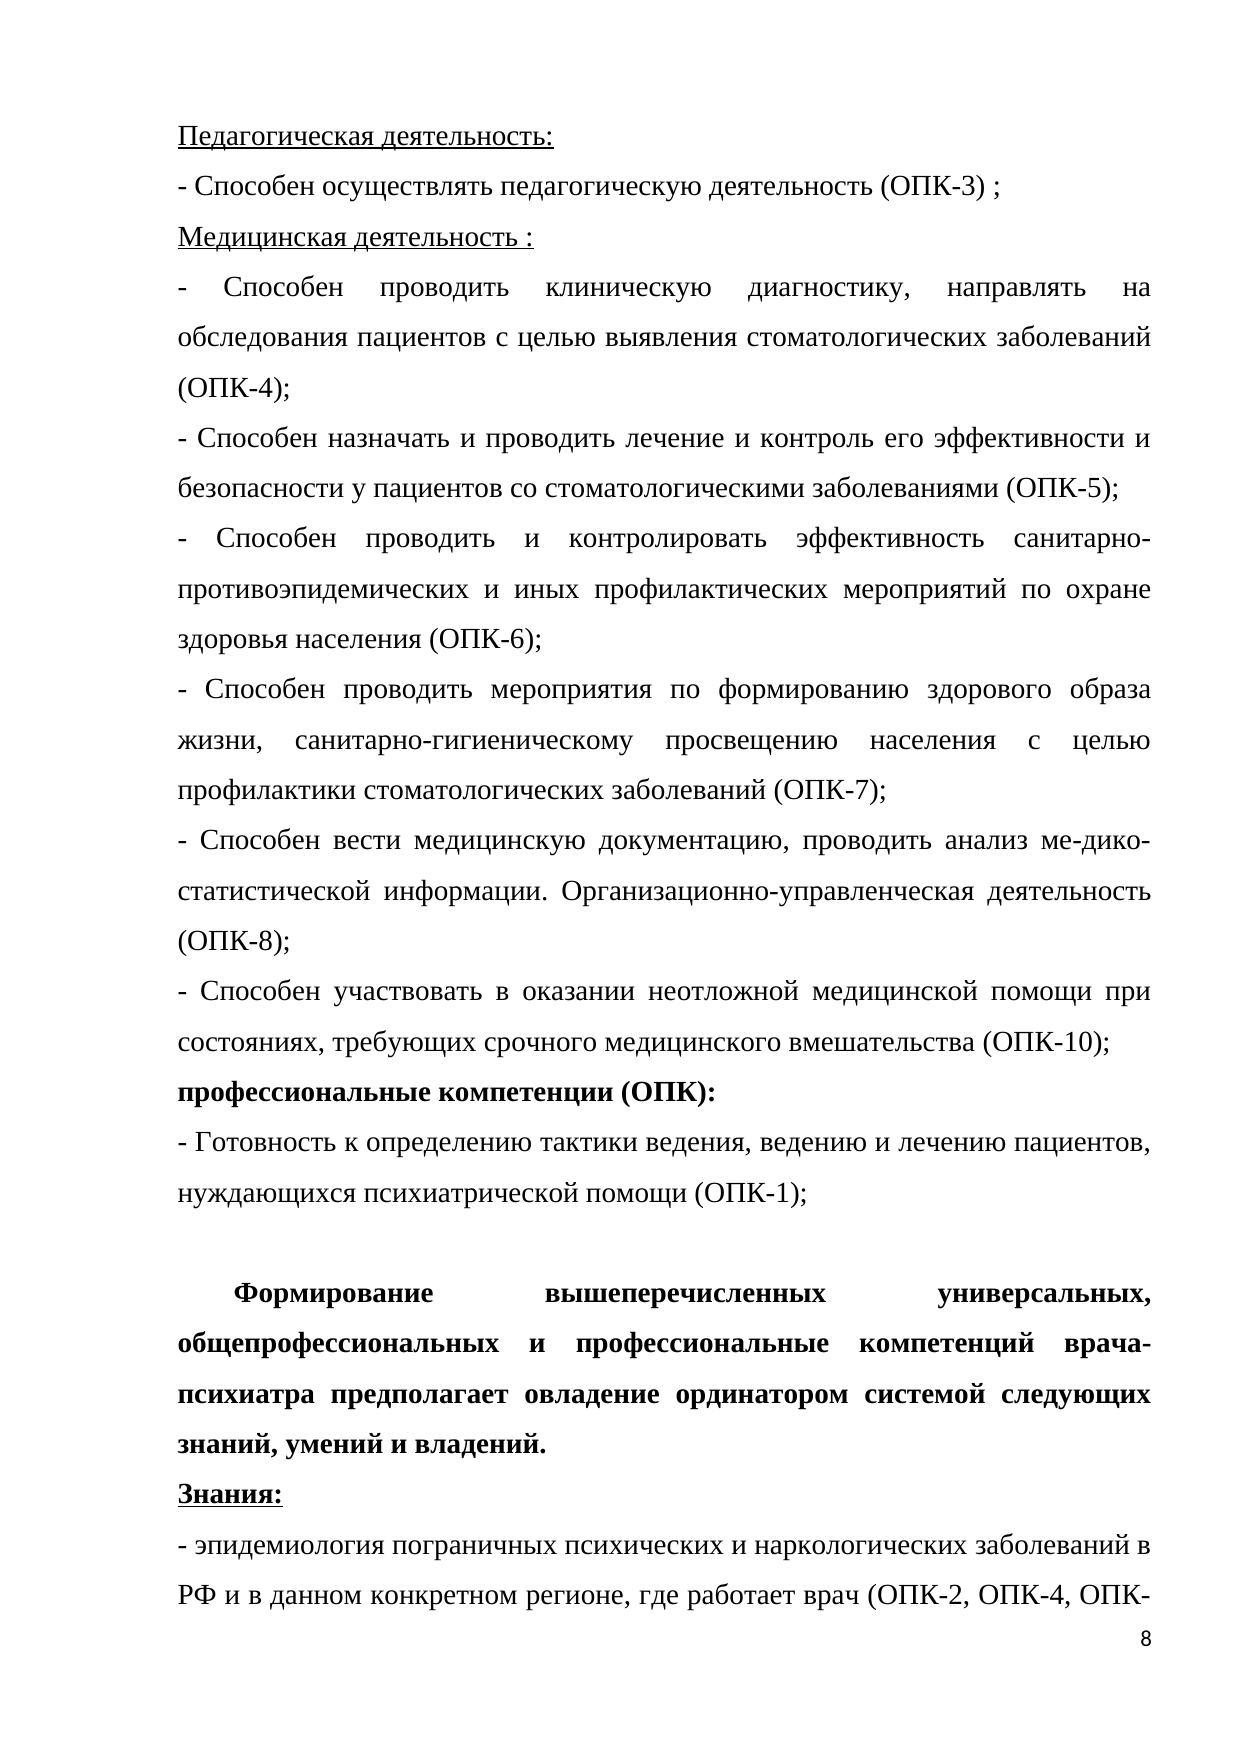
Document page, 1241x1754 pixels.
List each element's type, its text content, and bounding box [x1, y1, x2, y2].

text - Способен проводить мероприятия по формированию здорового образа жизни, санитарно-гигиеническому просвещению населения с целью профилактики стоматологических заболеваний (ОПК-7); [177, 672, 1152, 806]
text Медицинская деятельность : [177, 219, 1152, 252]
text - Способен проводить и контролировать эффективность санитарно- противоэпидемических и иных профилактических мероприятий по охране здоровья населения (ОПК-6); [177, 521, 1152, 655]
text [177, 1527, 1152, 1611]
text Знания: [177, 1477, 1152, 1510]
text - Способен проводить клиническую диагностику, направлять на обследования пациентов с целью выявления стоматологических заболеваний (ОПК-4); [177, 269, 1152, 403]
text - Способен осуществлять педагогическую деятельность (ОПК-3) ; [177, 168, 1152, 202]
text профессиональные компетенции (ОПК): [177, 1074, 1152, 1108]
text - Способен назначать и проводить лечение и контроль его эффективности и безопасности у пациентов со стоматологическими заболеваниями (ОПК-5); [177, 420, 1152, 504]
text - Способен участвовать в оказании неотложной медицинской помощи при состояниях, требующих срочного медицинского вмешательства (ОПК-10); [177, 973, 1152, 1057]
text Педагогическая деятельность: [177, 118, 1152, 152]
text Формирование вышеперечисленных универсальных, общепрофессиональных и профессиональные компетенций врача-психиатра предполагает овладение ординатором системой следующих знаний, умений и владений. [177, 1275, 1152, 1460]
text - Готовность к определению тактики ведения, ведению и лечению пациентов, нуждающихся психиатрической помощи (ОПК-1); [177, 1124, 1152, 1208]
text - Способен вести медицинскую документацию, проводить анализ ме-дико-статистической информации. Организационно-управленческая деятельность (ОПК-8); [177, 822, 1152, 957]
